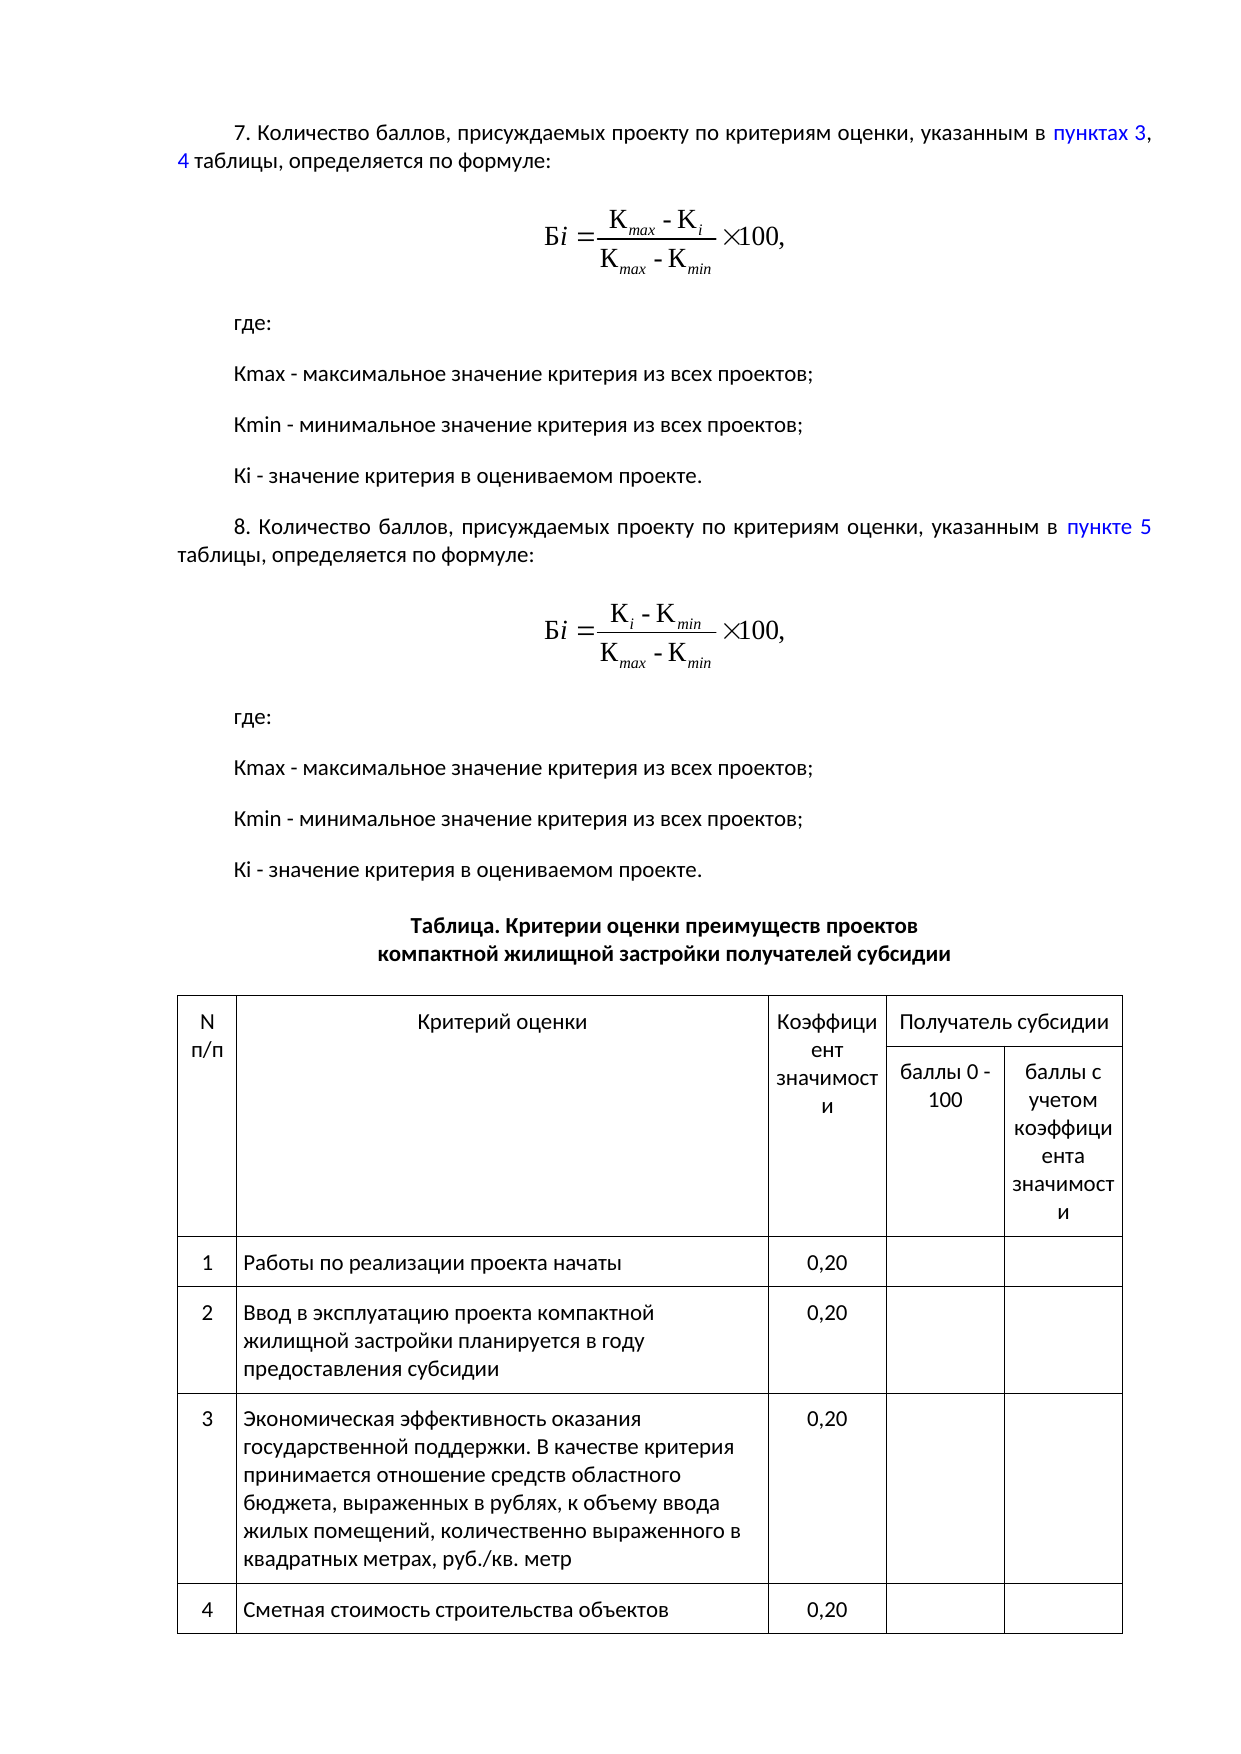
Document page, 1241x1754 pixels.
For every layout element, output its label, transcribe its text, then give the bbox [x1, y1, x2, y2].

table_cell [1005, 1394, 1122, 1583]
table_cell [887, 1584, 1004, 1633]
table_cell баллы с учетом коэффициента значимости [1005, 1047, 1122, 1236]
table_cell [1005, 1237, 1122, 1286]
table_cell Экономическая эффективность оказания государственной поддержки. В качестве критерия принимается отношение средств областного бюджета, выраженных в рублях, к объему ввода жилых помещений, количественно выраженного в квадратных метрах, руб./кв. метр [237, 1394, 768, 1583]
table_header Коэффициент значимости [769, 996, 886, 1236]
table_header Получатель субсидии [887, 996, 1122, 1046]
text Кmax - максимальное значение критерия из всех проектов; [177, 359, 1152, 387]
text Кmax - максимальное значение критерия из всех проектов; [177, 753, 1152, 781]
table_cell Ввод в эксплуатацию проекта компактной жилищной застройки планируется в году предоставления субсидии [237, 1287, 768, 1393]
table_cell баллы 0 - 100 [887, 1047, 1004, 1236]
text где: [177, 702, 1152, 730]
table_header Критерий оценки [237, 996, 768, 1236]
title компактной жилищной застройки получателей субсидии [177, 939, 1152, 967]
text Кmin - минимальное значение критерия из всех проектов; [177, 410, 1152, 438]
table_cell [887, 1287, 1004, 1393]
text Кmin - минимальное значение критерия из всех проектов; [177, 804, 1152, 832]
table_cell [237, 1584, 768, 1633]
table_cell [1005, 1287, 1122, 1393]
table_header N п/п [178, 996, 236, 1236]
text где: [177, 308, 1152, 336]
table_cell [1005, 1584, 1122, 1633]
table_cell [887, 1394, 1004, 1583]
text 8. Количество баллов, присуждаемых проекту по критериям оценки, указанным в пункте 5 таблицы, определяется по формуле: [177, 512, 1152, 568]
text Кi - значение критерия в оцениваемом проекте. [177, 461, 1152, 489]
table_cell 0,20 [769, 1584, 886, 1633]
table_cell 0,20 [769, 1237, 886, 1286]
title Таблица. Критерии оценки преимуществ проектов [177, 911, 1152, 939]
table_cell 0,20 [769, 1394, 886, 1583]
table_cell Работы по реализации проекта начаты [237, 1237, 768, 1286]
table_cell 3 [178, 1394, 236, 1583]
text Кi - значение критерия в оцениваемом проекте. [177, 855, 1152, 883]
text 7. Количество баллов, присуждаемых проекту по критериям оценки, указанным в пунктах 3, 4 таблицы, определяется по формуле: [177, 118, 1152, 174]
table_cell 0,20 [769, 1287, 886, 1393]
table_cell 2 [178, 1287, 236, 1393]
table_cell 4 [178, 1584, 236, 1633]
table_cell 1 [178, 1237, 236, 1286]
table_cell [887, 1237, 1004, 1286]
